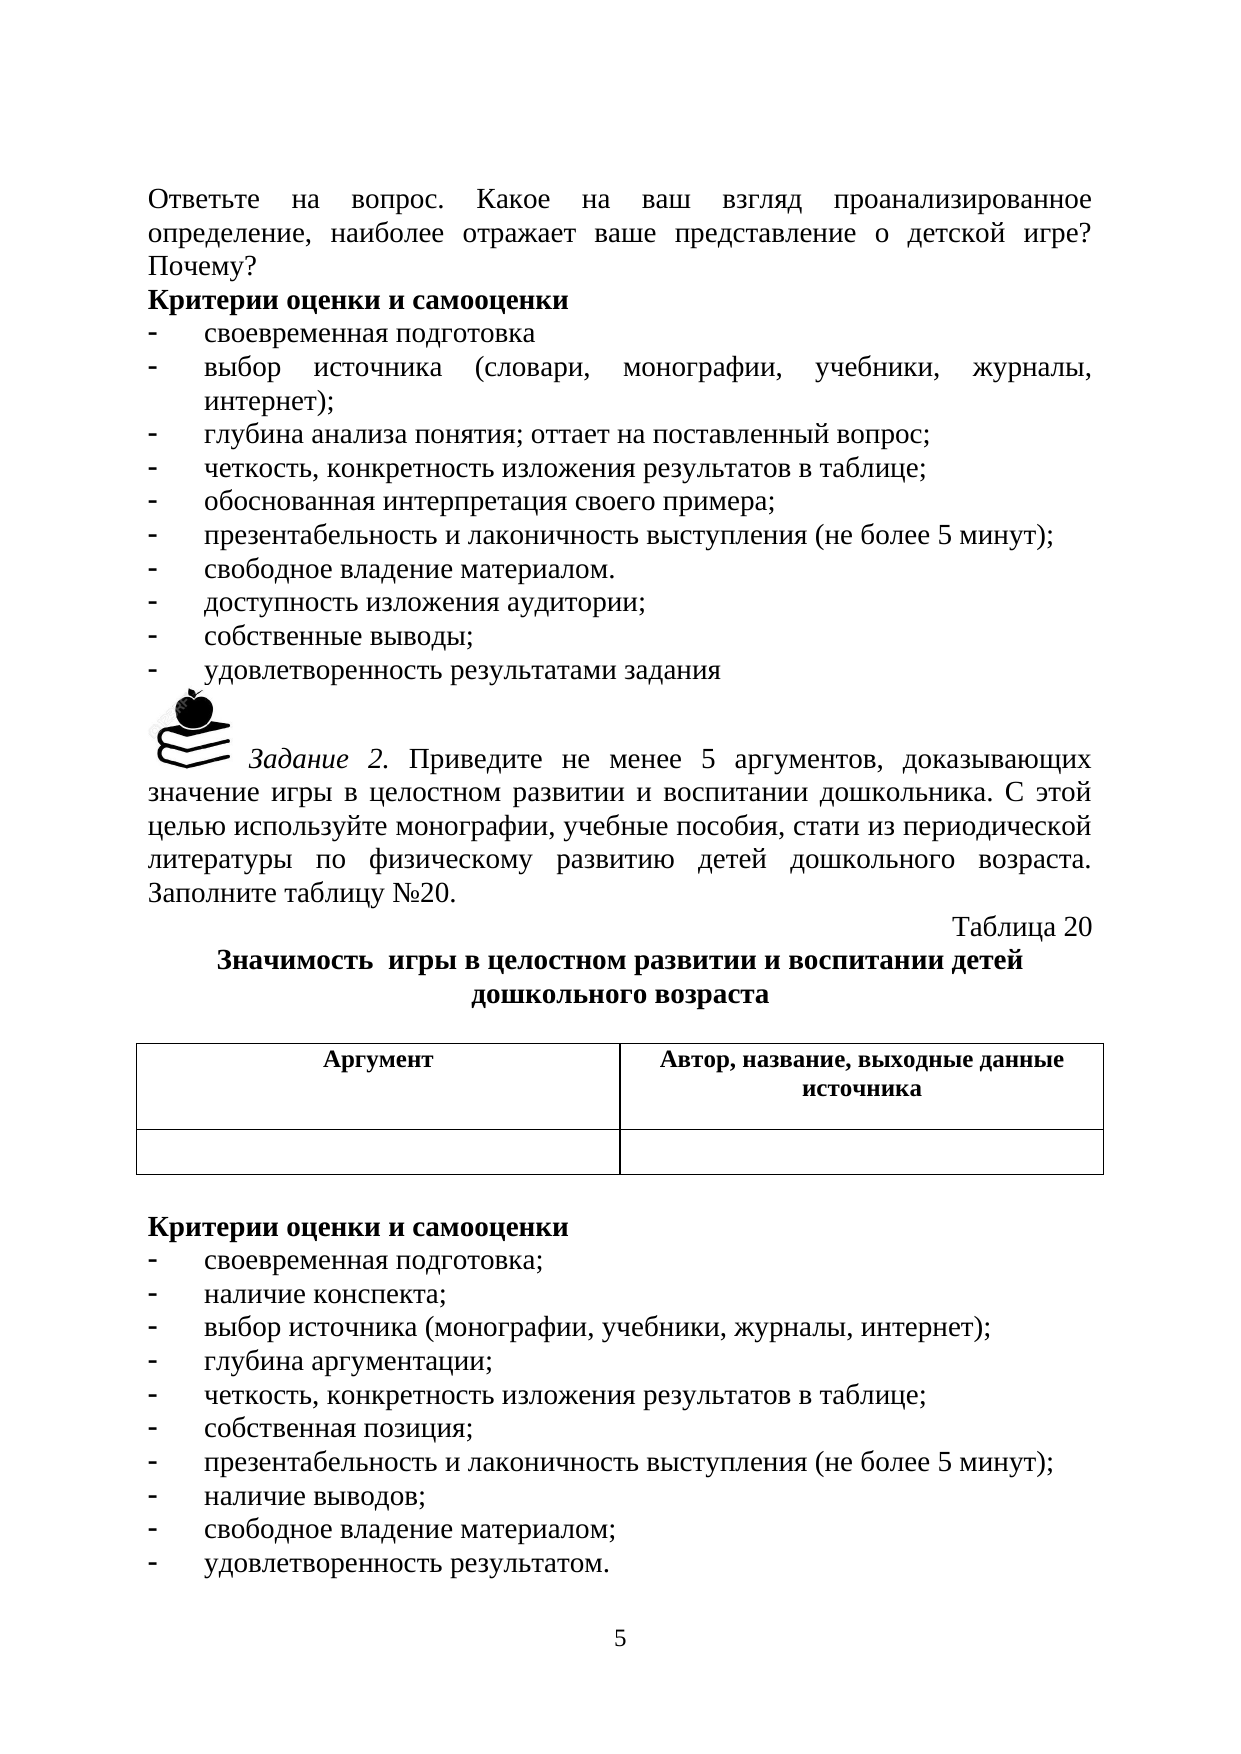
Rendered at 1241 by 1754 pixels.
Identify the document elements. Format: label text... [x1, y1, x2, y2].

list собственные выводы; [148, 618, 1092, 652]
text Критерии оценки и самооценки [148, 282, 1092, 315]
list удовлетворенность результатами задания [148, 652, 1092, 685]
list глубина анализа понятия; оттает на поставленный вопрос; [148, 416, 1092, 450]
list свободное владение материалом. [148, 551, 1092, 584]
list глубина аргументации; [148, 1343, 1092, 1377]
table_header Автор, название, выходные данные источника [621, 1044, 1103, 1129]
list наличие конспекта; [148, 1276, 1092, 1309]
text Критерии оценки и самооценки [148, 1209, 1092, 1242]
list удовлетворенность результатом. [148, 1545, 1092, 1579]
table_cell [621, 1130, 1103, 1174]
list обоснованная интерпретация своего примера; [148, 483, 1092, 517]
list презентабельность и лаконичность выступления (не более 5 минут); [148, 1444, 1092, 1478]
picture [147, 685, 249, 769]
table_cell [137, 1130, 619, 1174]
text Таблица 20 [148, 909, 1092, 942]
text Задание 2. Приведите не менее 5 аргументов, доказывающих значение игры в целостном развитии и воспитании дошкольника. С этой целью используйте монографии, учебные пособия, стати из периодической литературы по физическому развитию детей дошкольного возраста. Заполните таблицу №20. [148, 685, 1092, 909]
list своевременная подготовка; [148, 1242, 1092, 1276]
list четкость, конкретность изложения результатов в таблице; [148, 450, 1092, 483]
list доступность изложения аудитории; [148, 584, 1092, 618]
list четкость, конкретность изложения результатов в таблице; [148, 1377, 1092, 1410]
list выбор источника (словари, монографии, учебники, журналы, интернет); [148, 349, 1092, 416]
list выбор источника (монографии, учебники, журналы, интернет); [148, 1309, 1092, 1343]
list свободное владение материалом; [148, 1511, 1092, 1545]
text Ответьте на вопрос. Какое на ваш взгляд проанализированное определение, наиболее отражает ваше представление о детской игре? Почему? [148, 181, 1092, 282]
list наличие выводов; [148, 1478, 1092, 1511]
list презентабельность и лаконичность выступления (не более 5 минут); [148, 517, 1092, 551]
list собственная позиция; [148, 1410, 1092, 1444]
text Значимость игры в целостном развитии и воспитании детей дошкольного возраста [148, 942, 1092, 1009]
table_header Аргумент [137, 1044, 619, 1129]
list своевременная подготовка [148, 315, 1092, 349]
